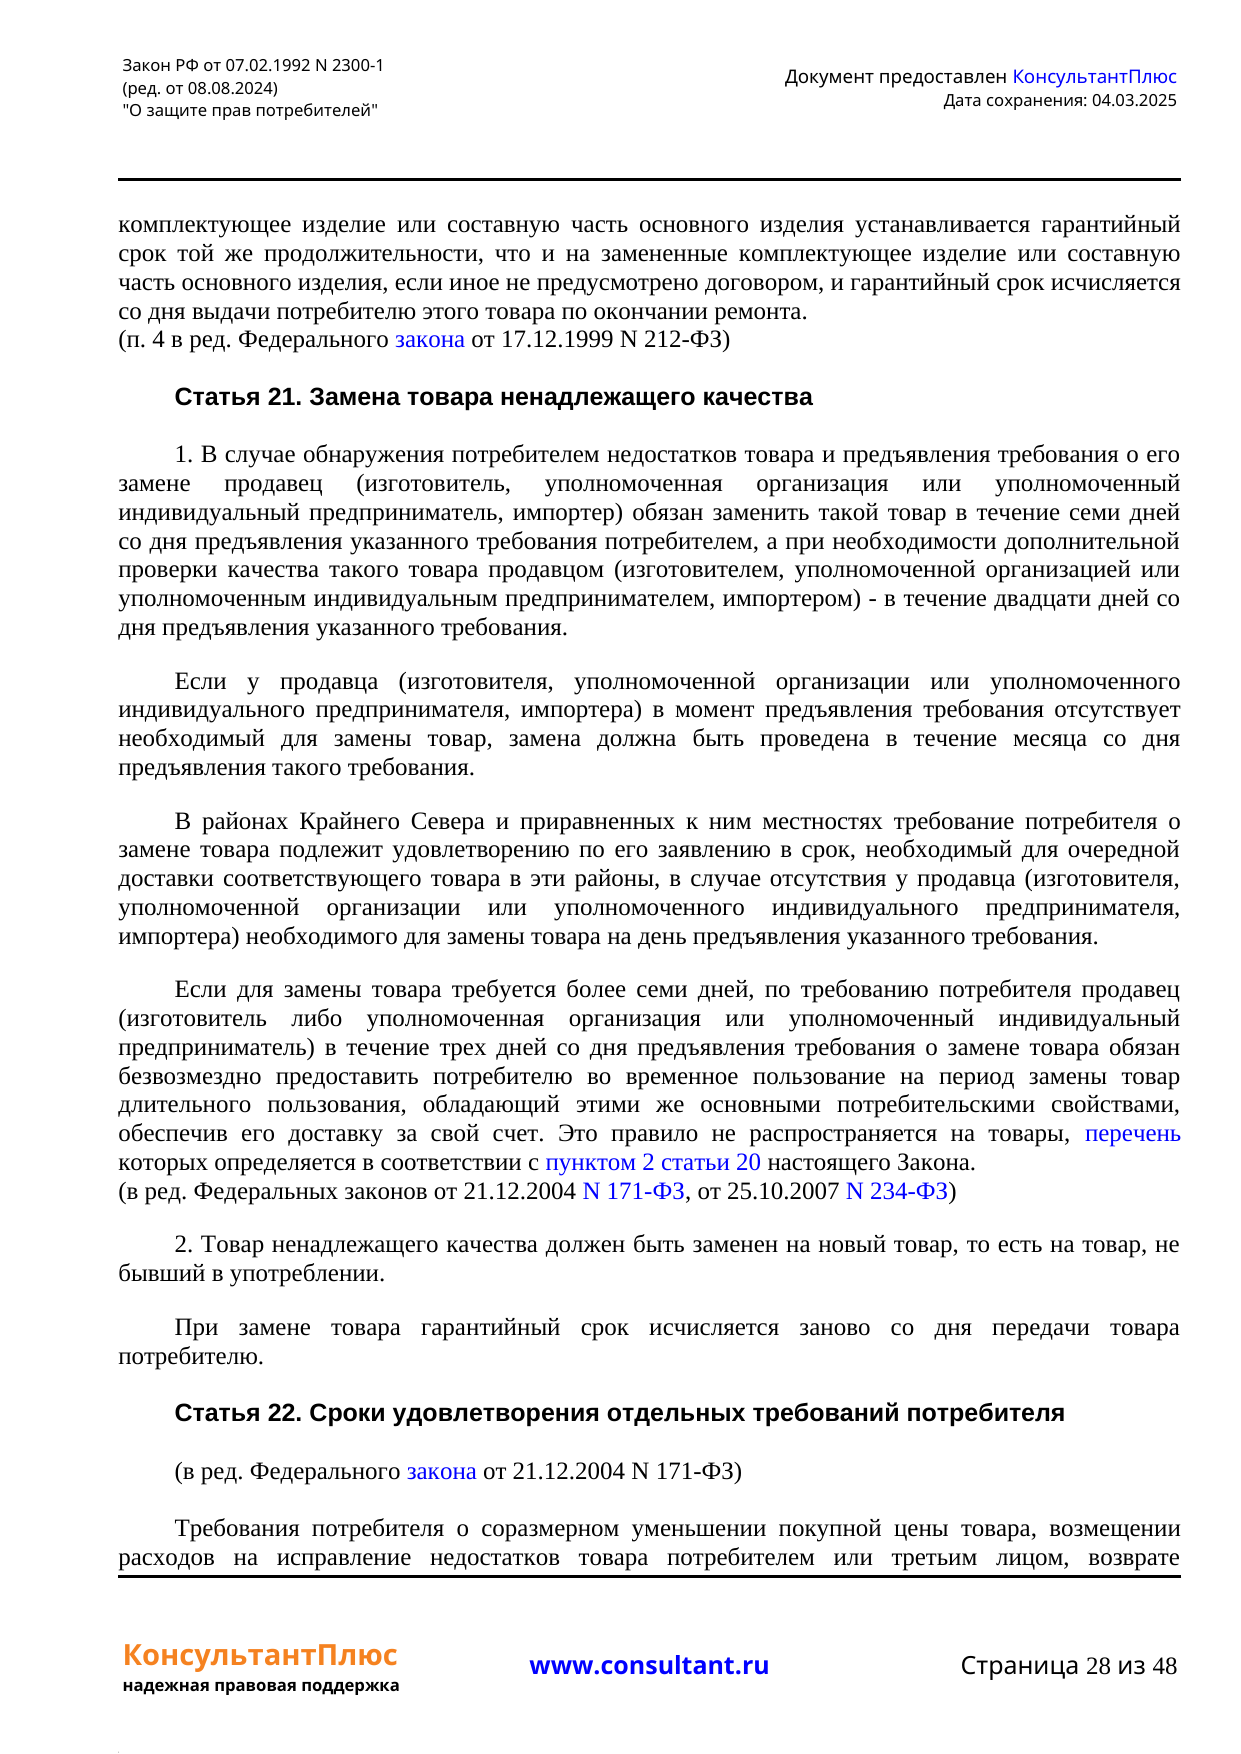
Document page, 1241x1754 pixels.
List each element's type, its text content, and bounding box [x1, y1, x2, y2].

text (в ред. Федеральных законов от 21.12.2004 N 171-ФЗ, от 25.10.2007 N 234-ФЗ) [118, 1176, 1181, 1204]
text 2. Товар ненадлежащего качества должен быть заменен на новый товар, то есть на товар, не бывший в употреблении. [118, 1229, 1181, 1287]
text 1. В случае обнаружения потребителем недостатков товара и предъявления требования о его замене продавец (изготовитель, уполномоченная организация или уполномоченный индивидуальный предприниматель, импортер) обязан заменить такой товар в течение семи дней со дня предъявления указанного требования потребителем, а при необходимости дополнительной проверки качества такого товара продавцом (изготовителем, уполномоченной организацией или уполномоченным индивидуальным предпринимателем, импортером) - в течение двадцати дней со дня предъявления указанного требования. [118, 439, 1181, 641]
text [118, 1513, 1181, 1571]
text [118, 209, 1181, 324]
title Статья 21. Замена товара ненадлежащего качества [118, 382, 1181, 411]
text В районах Крайнего Севера и приравненных к ним местностях требование потребителя о замене товара подлежит удовлетворению по его заявлению в срок, необходимый для очередной доставки соответствующего товара в эти районы, в случае отсутствия у продавца (изготовителя, уполномоченной организации или уполномоченного индивидуального предпринимателя, импортера) необходимого для замены товара на день предъявления указанного требования. [118, 806, 1181, 949]
text (п. 4 в ред. Федерального закона от 17.12.1999 N 212-ФЗ) [118, 324, 1181, 353]
text (в ред. Федерального закона от 21.12.2004 N 171-ФЗ) [118, 1456, 1181, 1484]
text При замене товара гарантийный срок исчисляется заново со дня передачи товара потребителю. [118, 1312, 1181, 1369]
text Если для замены товара требуется более семи дней, по требованию потребителя продавец (изготовитель либо уполномоченная организация или уполномоченный индивидуальный предприниматель) в течение трех дней со дня предъявления требования о замене товара обязан безвозмездно предоставить потребителю во временное пользование на период замены товар длительного пользования, обладающий этими же основными потребительскими свойствами, обеспечив его доставку за свой счет. Это правило не распространяется на товары, перечень которых определяется в соответствии с пунктом 2 статьи 20 настоящего Закона. [118, 974, 1181, 1176]
title Статья 22. Сроки удовлетворения отдельных требований потребителя [118, 1398, 1181, 1427]
text Если у продавца (изготовителя, уполномоченной организации или уполномоченного индивидуального предпринимателя, импортера) в момент предъявления требования отсутствует необходимый для замены товар, замена должна быть проведена в течение месяца со дня предъявления такого требования. [118, 666, 1181, 781]
